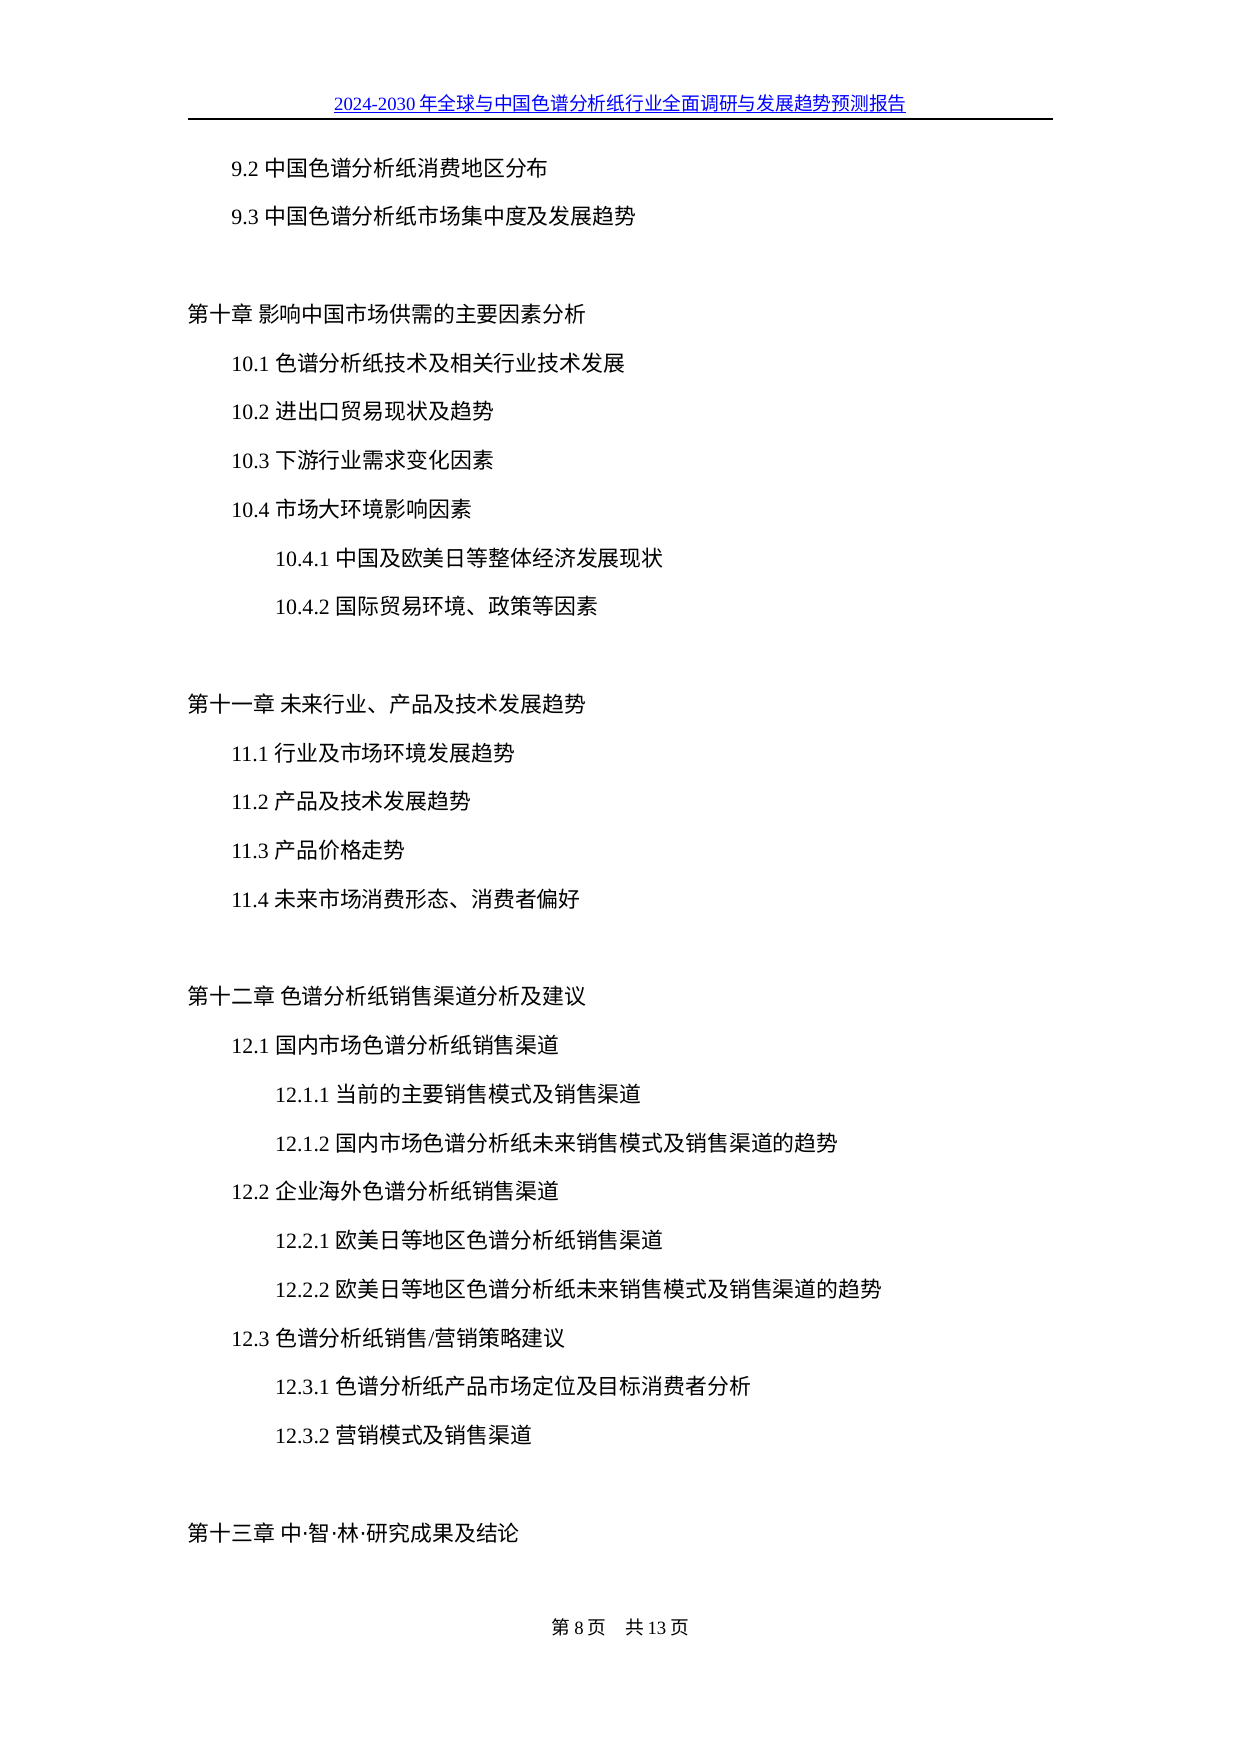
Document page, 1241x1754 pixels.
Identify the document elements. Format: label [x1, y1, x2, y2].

text [187, 150, 1053, 1548]
